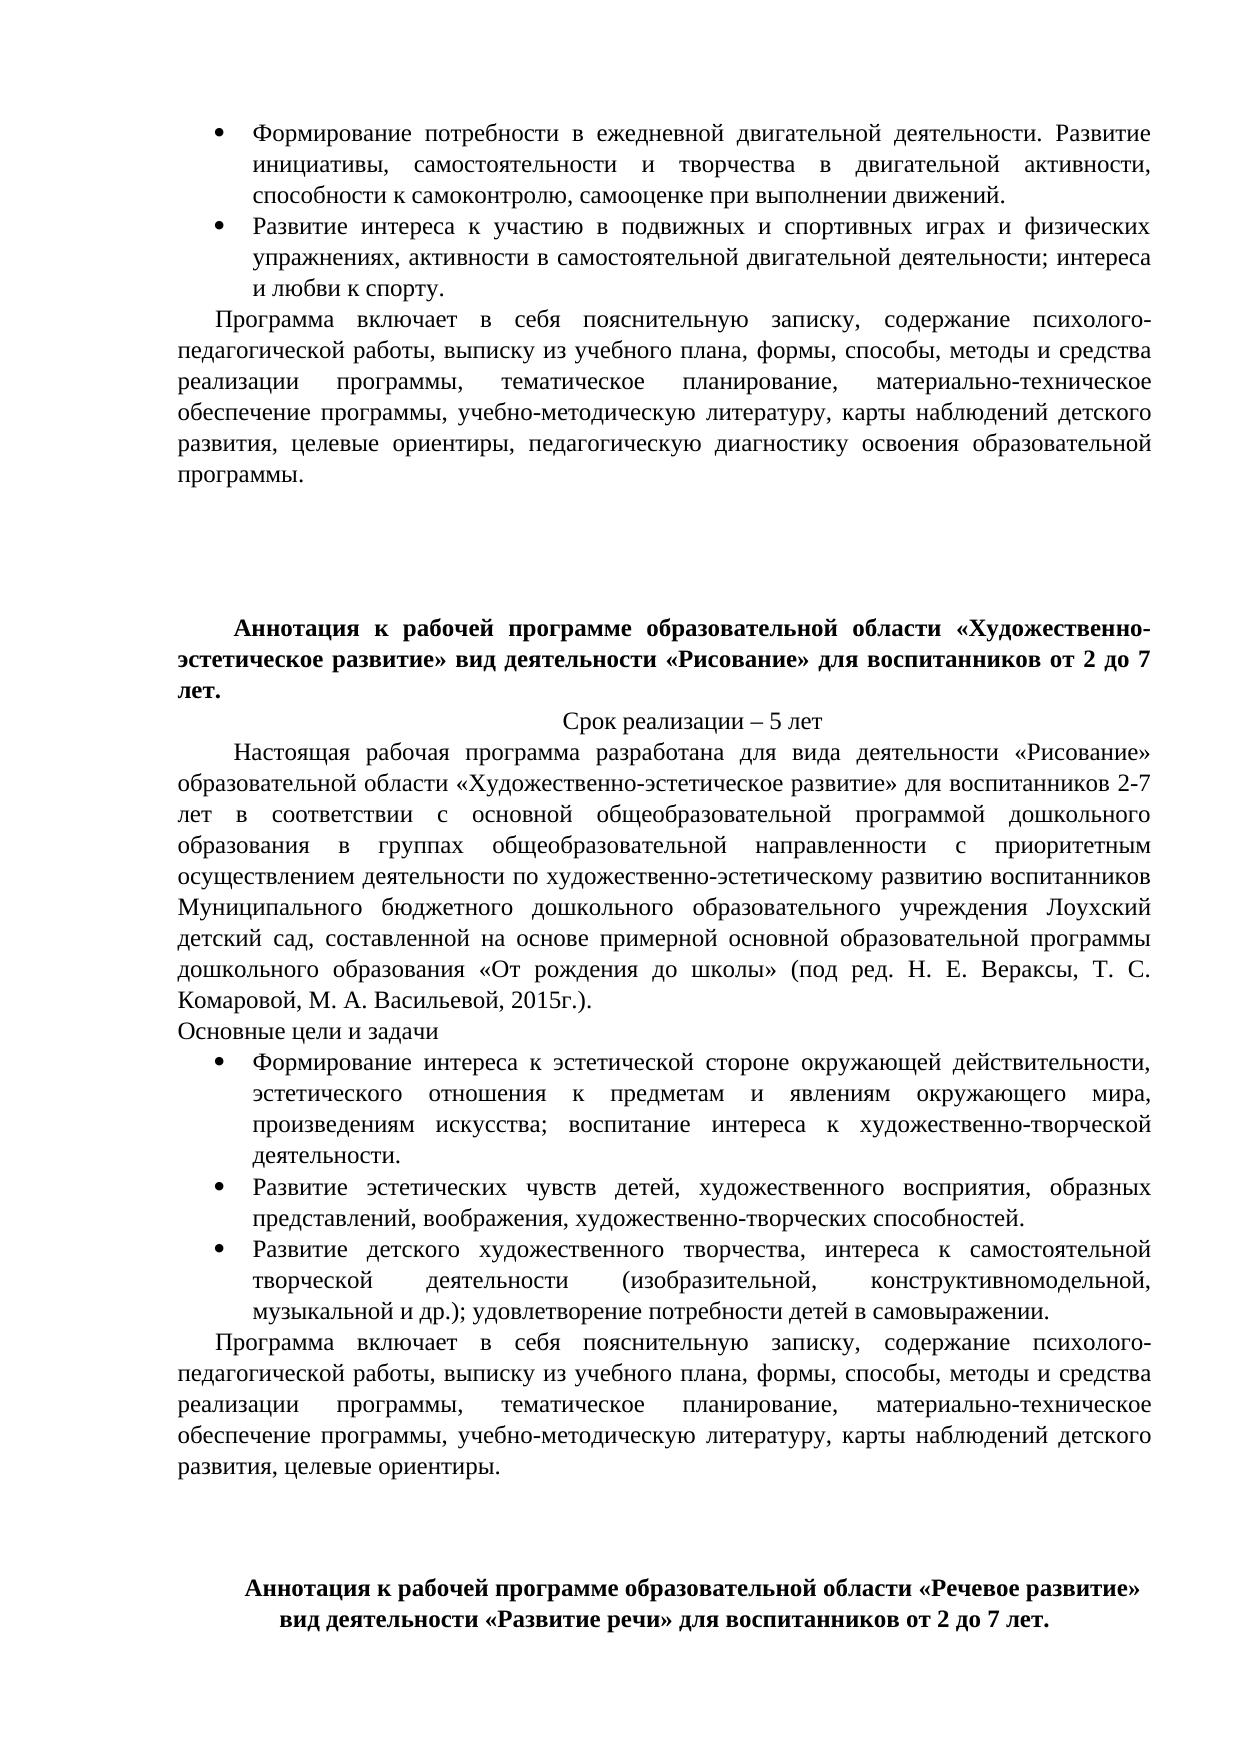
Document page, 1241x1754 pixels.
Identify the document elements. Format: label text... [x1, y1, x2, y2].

list Формирование потребности в ежедневной двигательной деятельности. Развитие инициативы, самостоятельности и творчества в двигательной активности, способности к самоконтролю, самооценке при выполнении движений. [215, 118, 1152, 209]
text Аннотация к рабочей программе образовательной области «Художественно-эстетическое развитие» вид деятельности «Рисование» для воспитанников от 2 до 7 лет. [177, 613, 1152, 704]
list Формирование интереса к эстетической стороне окружающей действительности, эстетического отношения к предметам и явлениям окружающего мира, произведениям искусства; воспитание интереса к художественно-творческой деятельности. [215, 1047, 1152, 1169]
text Срок реализации – 5 лет [177, 706, 1152, 735]
text Настоящая рабочая программа разработана для вида деятельности «Рисование» образовательной области «Художественно-эстетическое развитие» для воспитанников 2-7 лет в соответствии с основной общеобразовательной программой дошкольного образования в группах общеобразовательной направленности с приоритетным осуществлением деятельности по художественно-эстетическому развитию воспитанников Муниципального бюджетного дошкольного образовательного учреждения Лоухский детский сад, составленной на основе примерной основной образовательной программы дошкольного образования «От рождения до школы» (под ред. Н. Е. Вераксы, Т. С. Комаровой, М. А. Васильевой, 2015г.). [177, 737, 1152, 1014]
list Развитие эстетических чувств детей, художественного восприятия, образных представлений, воображения, художественно-творческих способностей. [215, 1172, 1152, 1231]
text Аннотация к рабочей программе образовательной области «Речевое развитие» вид деятельности «Развитие речи» для воспитанников от 2 до 7 лет. [177, 1573, 1152, 1633]
text Программа включает в себя пояснительную записку, содержание психолого-педагогической работы, выписку из учебного плана, формы, способы, методы и средства реализации программы, тематическое планирование, материально-техническое обеспечение программы, учебно-методическую литературу, карты наблюдений детского развития, целевые ориентиры, педагогическую диагностику освоения образовательной программы. [177, 304, 1152, 488]
text Программа включает в себя пояснительную записку, содержание психолого-педагогической работы, выписку из учебного плана, формы, способы, методы и средства реализации программы, тематическое планирование, материально-техническое обеспечение программы, учебно-методическую литературу, карты наблюдений детского развития, целевые ориентиры. [177, 1327, 1152, 1480]
list Развитие детского художественного творчества, интереса к самостоятельной творческой деятельности (изобразительной, конструктивномодельной, музыкальной и др.); удовлетворение потребности детей в самовыражении. [215, 1234, 1152, 1324]
list Развитие интереса к участию в подвижных и спортивных играх и физических упражнениях, активности в самостоятельной двигательной деятельности; интереса и любви к спорту. [215, 211, 1152, 302]
text Основные цели и задачи [177, 1016, 1152, 1045]
